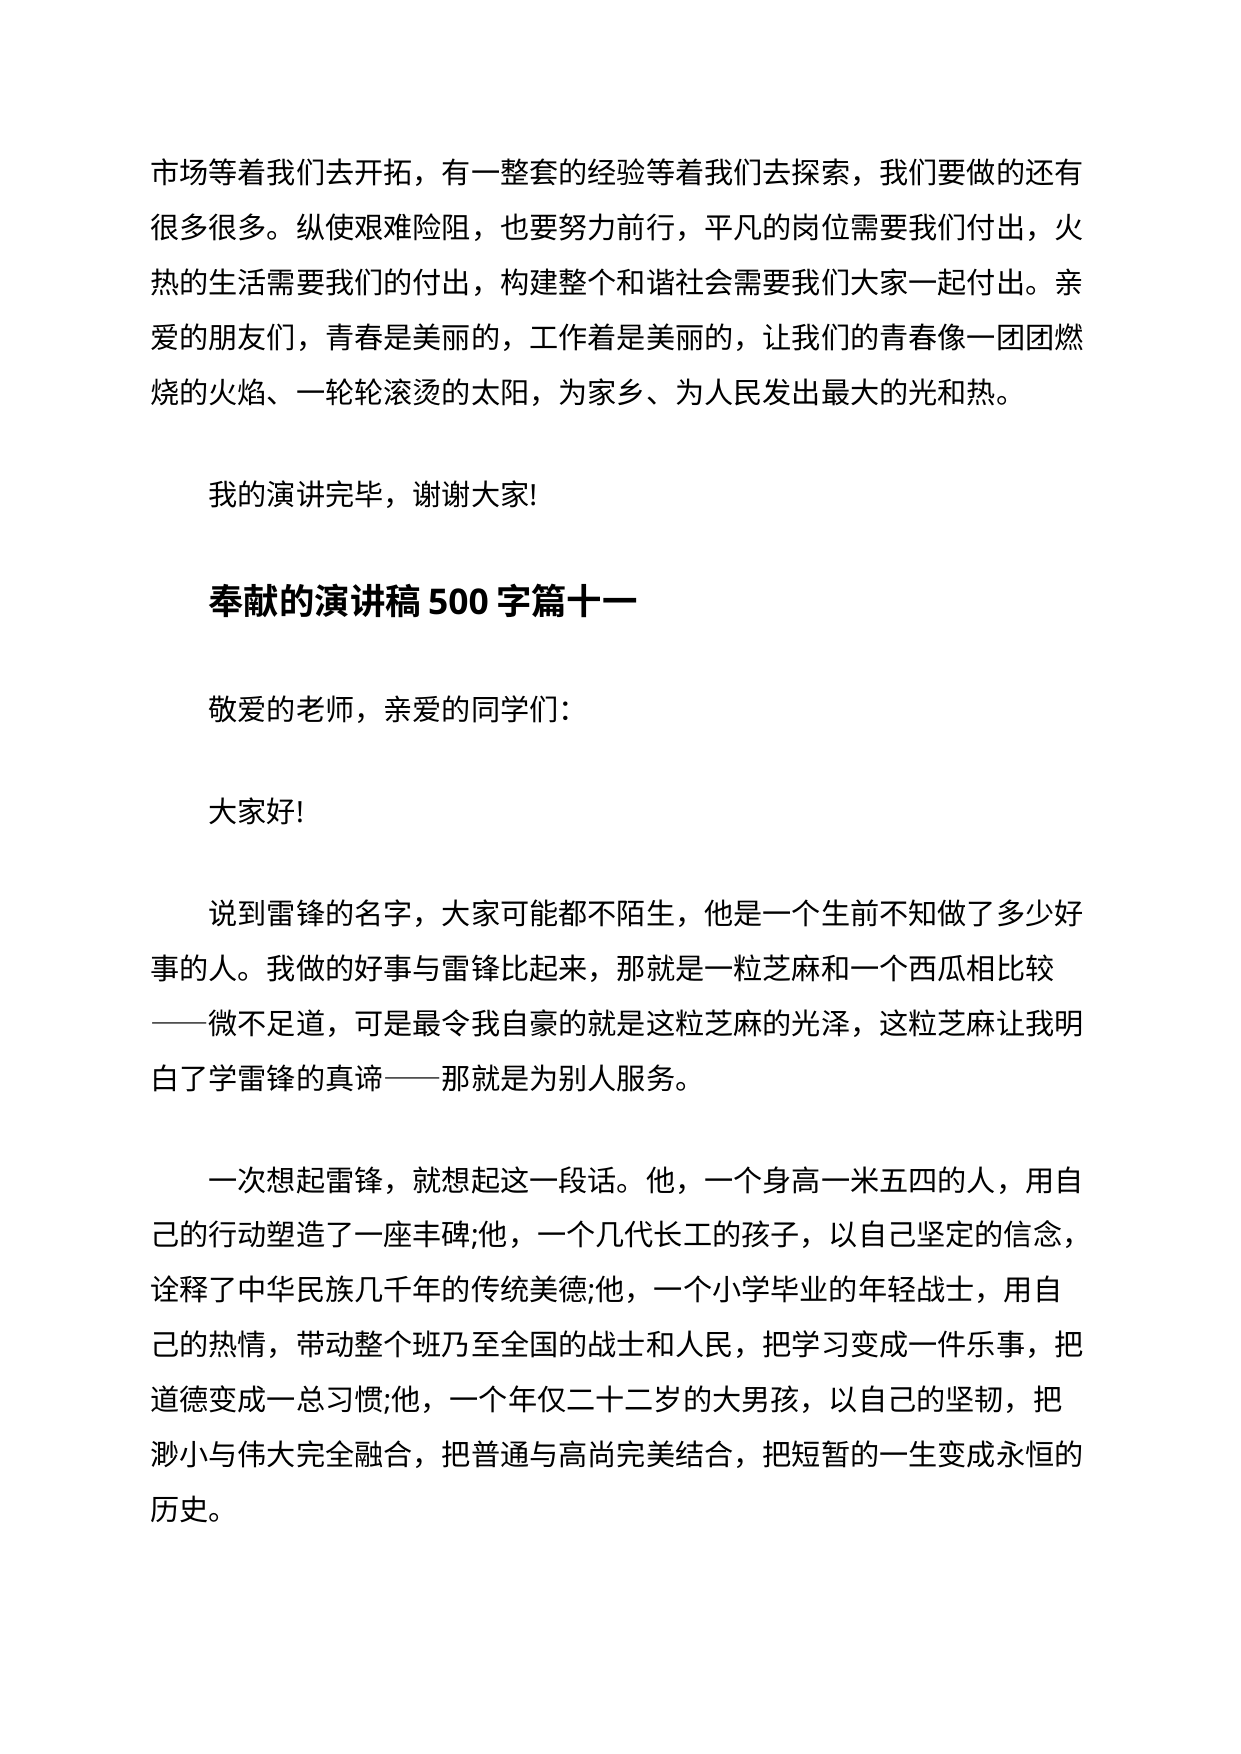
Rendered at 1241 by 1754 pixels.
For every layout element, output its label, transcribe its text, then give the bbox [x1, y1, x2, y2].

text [150, 150, 1090, 412]
text 敬爱的老师，亲爱的同学们： [150, 687, 1090, 729]
text 说到雷锋的名字，大家可能都不陌生，他是一个生前不知做了多少好事的人。我做的好事与雷锋比起来，那就是一粒芝麻和一个西瓜相比较——微不足道，可是最令我自豪的就是这粒芝麻的光泽，这粒芝麻让我明白了学雷锋的真谛——那就是为别人服务。 [150, 891, 1090, 1098]
text 一次想起雷锋，就想起这一段话。他，一个身高一米五四的人，用自己的行动塑造了一座丰碑;他，一个几代长工的孩子，以自己坚定的信念，诠释了中华民族几千年的传统美德;他，一个小学毕业的年轻战士，用自己的热情，带动整个班乃至全国的战士和人民，把学习变成一件乐事，把道德变成一总习惯;他，一个年仅二十二岁的大男孩，以自己的坚韧，把渺小与伟大完全融合，把普通与高尚完美结合，把短暂的一生变成永恒的历史。 [150, 1157, 1090, 1529]
text 我的演讲完毕，谢谢大家! [150, 471, 1090, 514]
text 大家好! [150, 789, 1090, 831]
text 奉献的演讲稿500字篇十一 [150, 573, 1090, 625]
